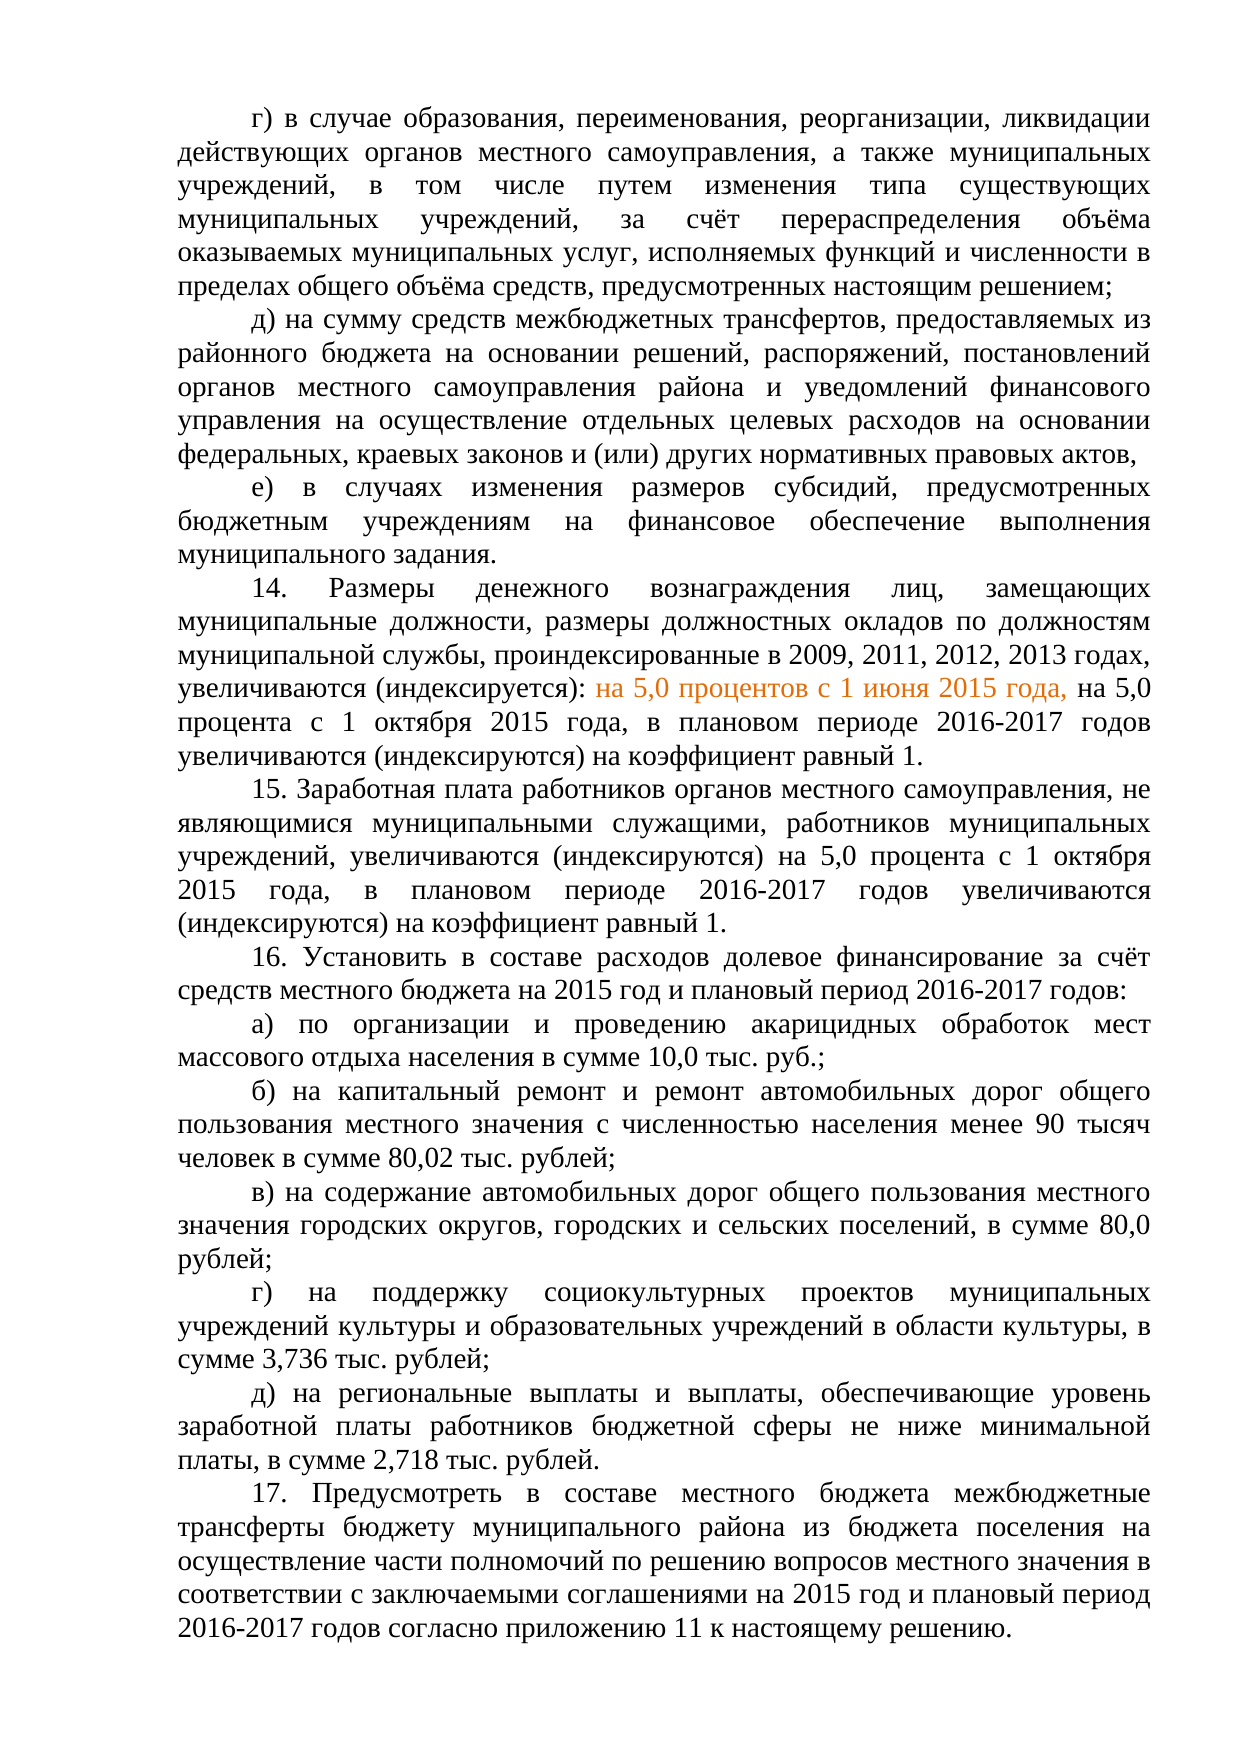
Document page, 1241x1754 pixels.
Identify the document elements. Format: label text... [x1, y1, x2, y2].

text д) на региональные выплаты и выплаты, обеспечивающие уровень заработной платы работников бюджетной сферы не ниже минимальной платы, в сумме 2,718 тыс. рублей. [177, 1375, 1152, 1476]
text 15. Заработная плата работников органов местного самоуправления, не являющимися муниципальными служащими, работников муниципальных учреждений, увеличиваются (индексируются) на 5,0 процента с 1 октября 2015 года, в плановом периоде 2016-2017 годов увеличиваются (индексируются) на коэффициент равный 1. [177, 771, 1152, 939]
text г) на поддержку социокультурных проектов муниципальных учреждений культуры и образовательных учреждений в области культуры, в сумме 3,736 тыс. рублей; [177, 1274, 1152, 1375]
text 16. Установить в составе расходов долевое финансирование за счёт средств местного бюджета на 2015 год и плановый период 2016-2017 годов: [177, 939, 1152, 1006]
text 14. Размеры денежного вознаграждения лиц, замещающих муниципальные должности, размеры должностных окладов по должностям муниципальной службы, проиндексированные в 2009, 2011, 2012, 2013 годах, увеличиваются (индексируется): на 5,0 процентов с 1 июня 2015 года, на 5,0 процента с 1 октября 2015 года, в плановом периоде 2016-2017 годов увеличиваются (индексируются) на коэффициент равный 1. [177, 570, 1152, 771]
text 17. Предусмотреть в составе местного бюджета межбюджетные трансферты бюджету муниципального района из бюджета поселения на осуществление части полномочий по решению вопросов местного значения в соответствии с заключаемыми соглашениями на 2015 год и плановый период 2016-2017 годов согласно приложению 11 к настоящему решению. [177, 1476, 1152, 1643]
text в) на содержание автомобильных дорог общего пользования местного значения городских округов, городских и сельских поселений, в сумме 80,0 рублей; [177, 1174, 1152, 1274]
text б) на капитальный ремонт и ремонт автомобильных дорог общего пользования местного значения с численностью населения менее 90 тысяч человек в сумме 80,02 тыс. рублей; [177, 1073, 1152, 1174]
text а) по организации и проведению акарицидных обработок мест массового отдыха населения в сумме 10,0 тыс. руб.; [177, 1006, 1152, 1073]
text д) на сумму средств межбюджетных трансфертов, предоставляемых из районного бюджета на основании решений, распоряжений, постановлений органов местного самоуправления района и уведомлений финансового управления на осуществление отдельных целевых расходов на основании федеральных, краевых законов и (или) других нормативных правовых актов, [177, 302, 1152, 469]
text г) в случае образования, переименования, реорганизации, ликвидации действующих органов местного самоуправления, а также муниципальных учреждений, в том числе путем изменения типа существующих муниципальных учреждений, за счёт перераспределения объёма оказываемых муниципальных услуг, исполняемых функций и численности в пределах общего объёма средств, предусмотренных настоящим решением; [177, 100, 1152, 302]
text е) в случаях изменения размеров субсидий, предусмотренных бюджетным учреждениям на финансовое обеспечение выполнения муниципального задания. [177, 469, 1152, 570]
